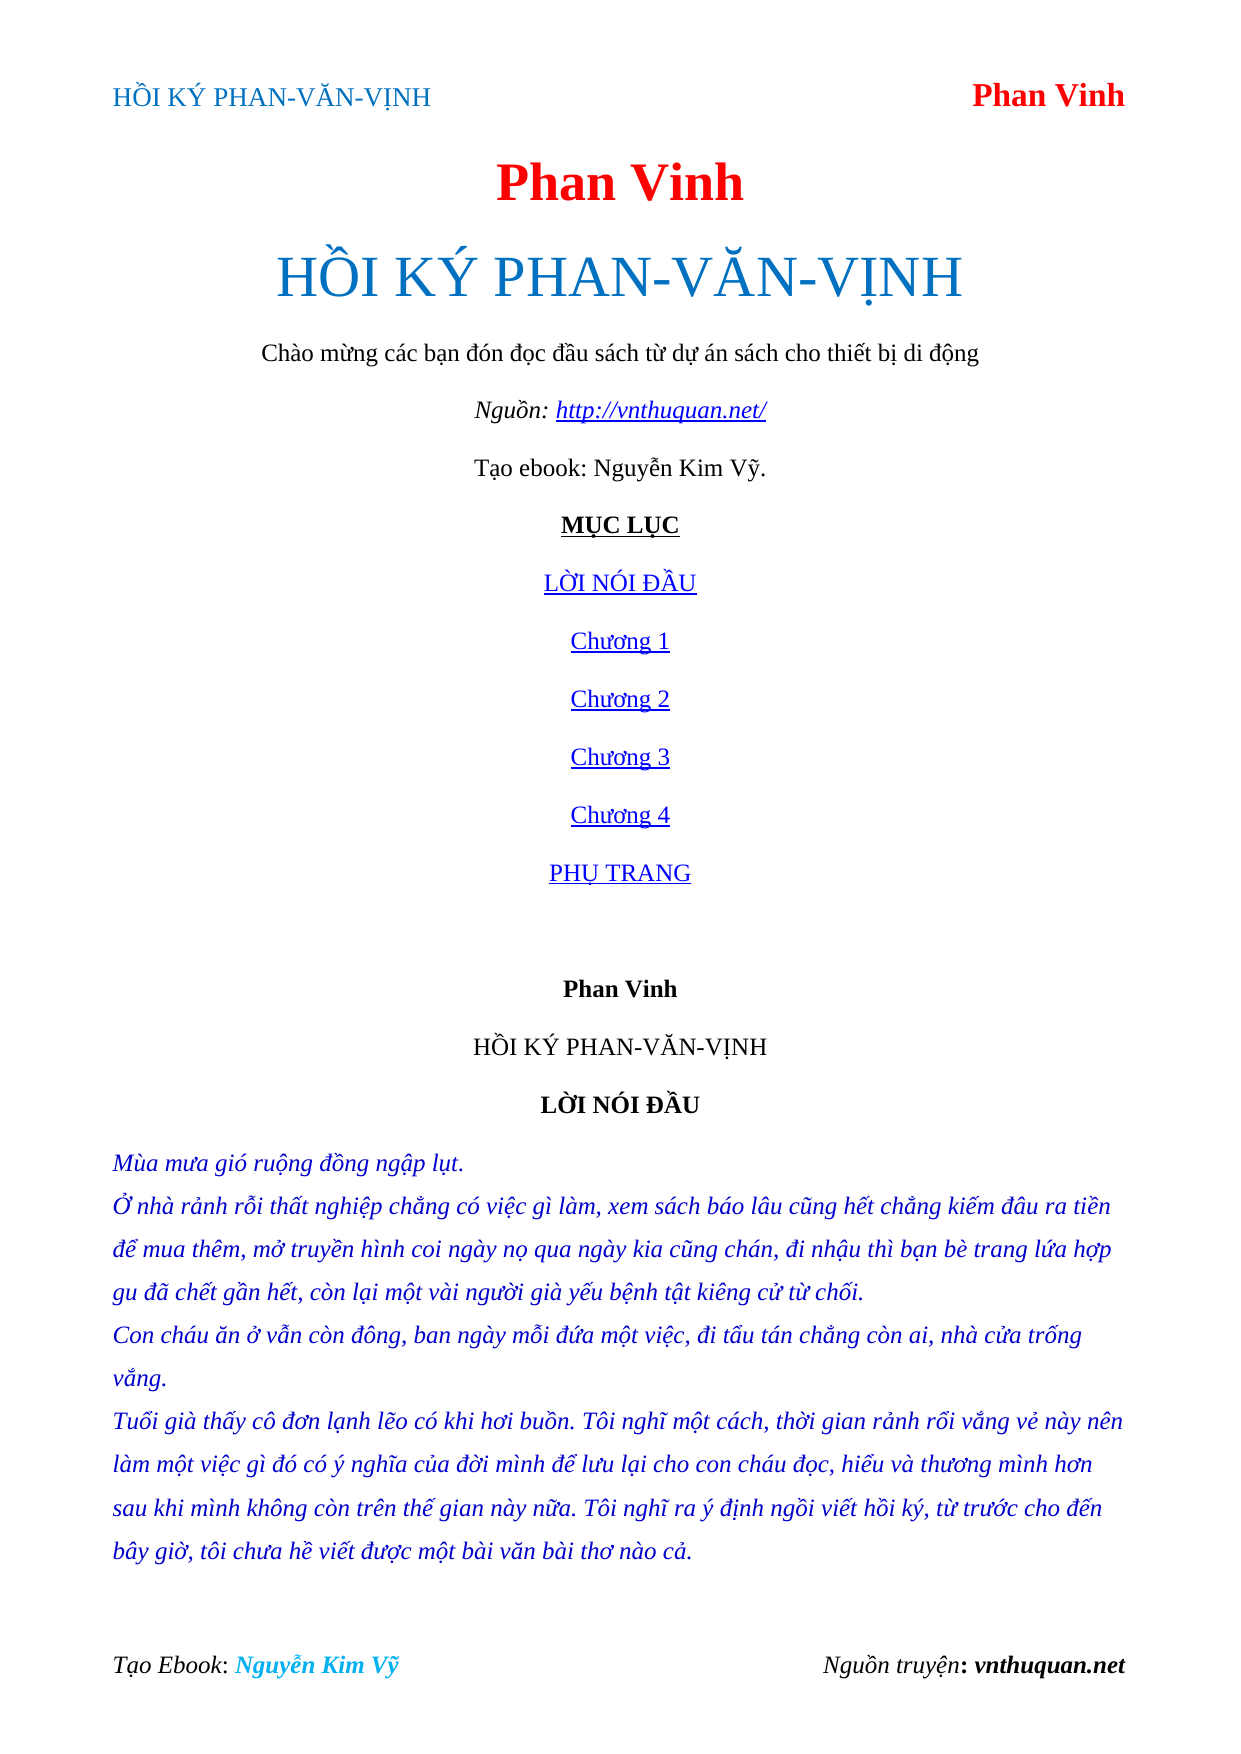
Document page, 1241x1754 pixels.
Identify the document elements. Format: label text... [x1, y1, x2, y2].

text Chương 1 [112, 626, 1128, 655]
text LỜI NÓI ĐẦU [112, 568, 1128, 597]
text Phan Vinh [112, 150, 1128, 212]
text MỤC LỤC [112, 511, 1128, 539]
text LỜI NÓI ĐẦU [112, 1090, 1128, 1118]
text HỒI KÝ PHAN-VĂN-VỊNH [112, 1032, 1128, 1061]
text Chào mừng các bạn đón đọc đầu sách từ dự án sách cho thiết bị di động Nguồn: http://vnthuquan.net/ Tạo ebook: Nguyễn Kim Vỹ. [112, 338, 1128, 481]
text Chương 2 [112, 684, 1128, 713]
text Chương 4 [112, 800, 1128, 829]
text Chương 3 [112, 742, 1128, 771]
text PHỤ TRANG [112, 858, 1128, 887]
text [112, 1148, 1128, 1564]
text Phan Vinh [112, 974, 1128, 1003]
text HỒI KÝ PHAN-VĂN-VỊNH [112, 241, 1128, 308]
